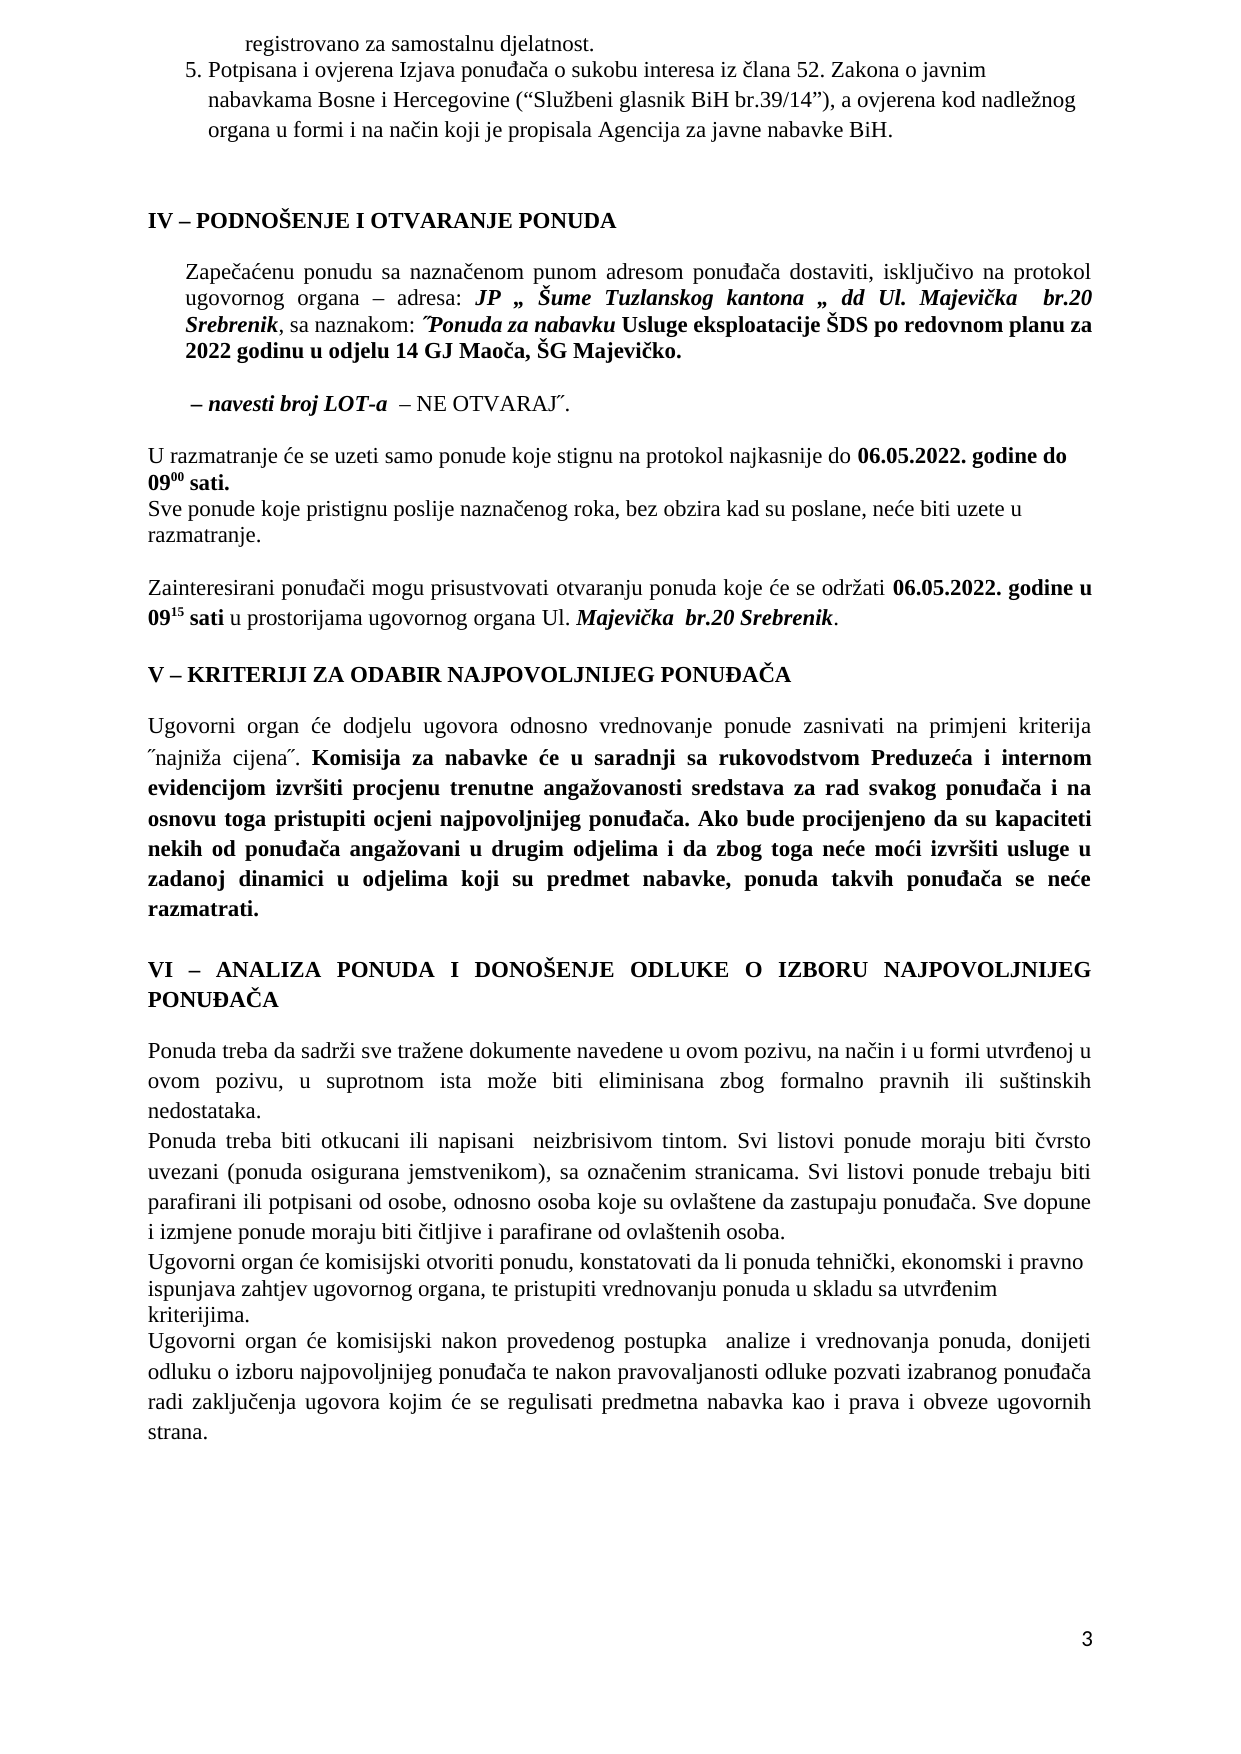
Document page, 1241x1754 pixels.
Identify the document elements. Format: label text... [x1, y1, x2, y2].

text – navesti broj LOT-a – NE OTVARAJ˝. [185, 390, 1092, 416]
list registrovano za samostalnu djelatnost. [148, 29, 1092, 56]
text organa u formi i na način koji je propisala Agencija za javne nabavke BiH. [185, 116, 1092, 143]
text Ponuda treba biti otkucani ili napisani neizbrisivom tintom. Svi listovi ponude moraju biti čvrsto uvezani (ponuda osigurana jemstvenikom), sa označenim stranicama. Svi listovi ponude trebaju biti parafirani ili potpisani od osobe, odnosno osoba koje su ovlaštene da zastupaju ponuđača. Sve dopune i izmjene ponude moraju biti čitljive i parafirane od ovlaštenih osoba. [148, 1128, 1092, 1244]
text nabavkama Bosne i Hercegovine (“Službeni glasnik BiH br.39/14”), a ovjerena kod nadležnog [185, 86, 1092, 112]
text V – KRITERIJI ZA ODABIR NAJPOVOLJNIJEG PONUĐAČA [148, 661, 1092, 687]
text Ugovorni organ će komisijski otvoriti ponudu, konstatovati da li ponuda tehnički, ekonomski i pravno ispunjava zahtjev ugovornog organa, te pristupiti vrednovanju ponuda u skladu sa utvrđenim kriterijima. [148, 1248, 1092, 1327]
text VI – ANALIZA PONUDA I DONOŠENJE ODLUKE O IZBORU NAJPOVOLJNIJEG PONUĐAČA [148, 956, 1092, 1012]
text U razmatranje će se uzeti samo ponude koje stignu na protokol najkasnije do 06.05.2022. godine do 0900 sati. [148, 442, 1092, 495]
text Zainteresirani ponuđači mogu prisustvovati otvaranju ponuda koje će se održati 06.05.2022. godine u 0915 sati u prostorijama ugovornog organa Ul. Majevička br.20 Srebrenik. [148, 574, 1092, 631]
text Ugovorni organ će dodjelu ugovora odnosno vrednovanje ponude zasnivati na primjeni kriterija ˝najniža cijena˝. Komisija za nabavke će u saradnji sa rukovodstvom Preduzeća i internom evidencijom izvršiti procjenu trenutne angažovanosti sredstava za rad svakog ponuđača i na osnovu toga pristupiti ocjeni najpovoljnijeg ponuđača. Ako bude procijenjeno da su kapaciteti nekih od ponuđača angažovani u drugim odjelima i da zbog toga neće moći izvršiti usluge u zadanoj dinamici u odjelima koji su predmet nabavke, ponuda takvih ponuđača se neće razmatrati. [148, 712, 1092, 922]
text Ugovorni organ će komisijski nakon provedenog postupka analize i vrednovanja ponuda, donijeti odluku o izboru najpovoljnijeg ponuđača te nakon pravovaljanosti odluke pozvati izabranog ponuđača radi zaključenja ugovora kojim će se regulisati predmetna nabavka kao i prava i obveze ugovornih strana. [148, 1327, 1092, 1444]
text Ponuda treba da sadrži sve tražene dokumente navedene u ovom pozivu, na način i u formi utvrđenoj u ovom pozivu, u suprotnom ista može biti eliminisana zbog formalno pravnih ili suštinskih nedostataka. [148, 1037, 1092, 1124]
text Sve ponude koje pristignu poslije naznačenog roka, bez obzira kad su poslane, neće biti uzete u razmatranje. [148, 495, 1092, 548]
text IV – PODNOŠENJE I OTVARANJE PONUDA [148, 207, 1092, 233]
text 5. Potpisana i ovjerena Izjava ponuđača o sukobu interesa iz člana 52. Zakona o javnim [185, 56, 1092, 82]
text Zapečaćenu ponudu sa naznačenom punom adresom ponuđača dostaviti, isključivo na protokol ugovornog organa – adresa: JP „ Šume Tuzlanskog kantona „ dd Ul. Majevička br.20 Srebrenik, sa naznakom: ˝Ponuda za nabavku Usluge eksploatacije ŠDS po redovnom planu za 2022 godinu u odjelu 14 GJ Maoča, ŠG Majevičko. [185, 258, 1092, 363]
